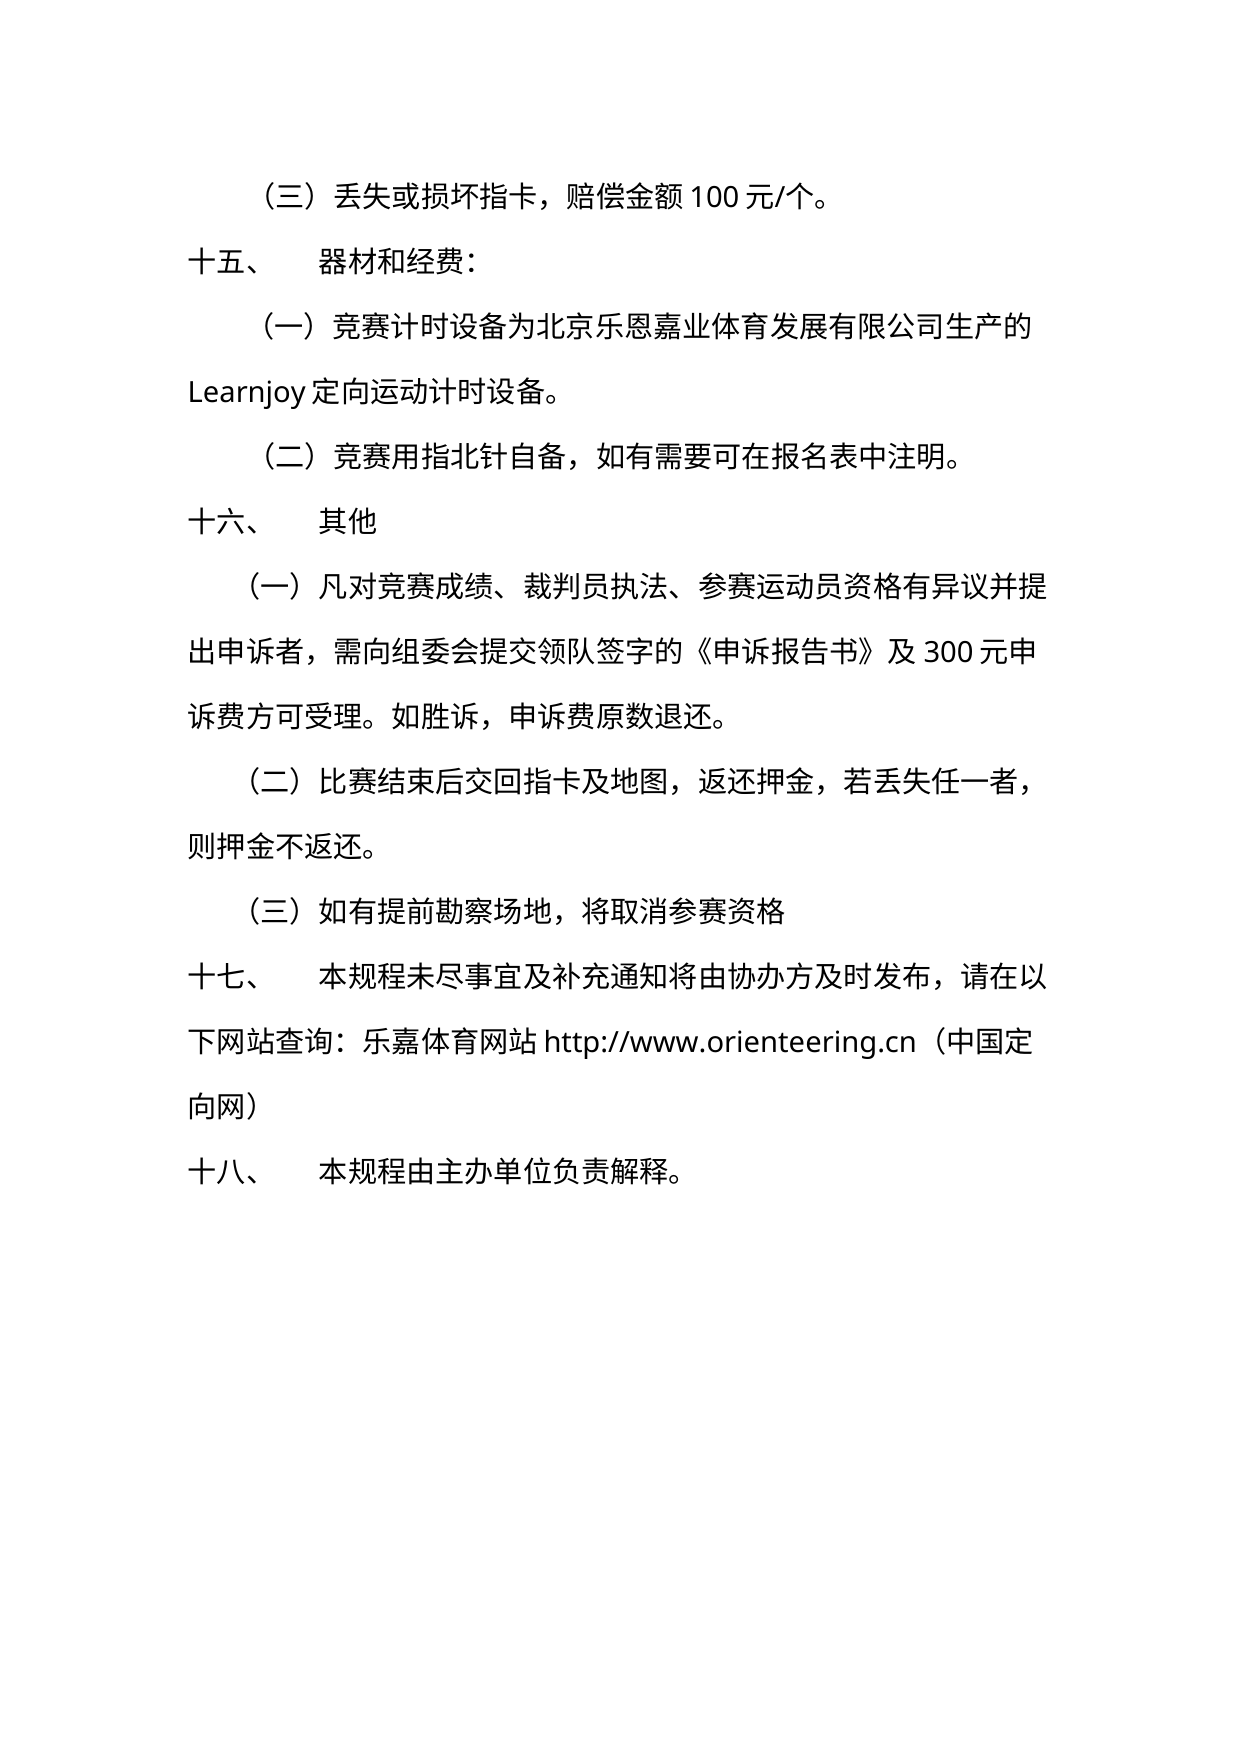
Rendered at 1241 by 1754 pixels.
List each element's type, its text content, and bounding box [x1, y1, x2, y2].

list 其他 [187, 487, 1053, 552]
text （一）凡对竞赛成绩、裁判员执法、参赛运动员资格有异议并提出申诉者，需向组委会提交领队签字的《申诉报告书》及 300元申诉费方可受理。如胜诉，申诉费原数退还。 [187, 552, 1053, 747]
text （二）竞赛用指北针自备，如有需要可在报名表中注明。 [187, 422, 1053, 487]
text （三）如有提前勘察场地，将取消参赛资格 [187, 877, 1053, 942]
text （三）丢失或损坏指卡，赔偿金额100元/个。 [187, 162, 1053, 227]
text （二）比赛结束后交回指卡及地图，返还押金，若丢失任一者，则押金不返还。 [187, 747, 1053, 877]
list 器材和经费： [187, 227, 1053, 292]
list 本规程由主办单位负责解释。 [187, 1137, 1053, 1202]
text （一）竞赛计时设备为北京乐恩嘉业体育发展有限公司生产的Learnjoy定向运动计时设备。 [187, 292, 1053, 422]
list 本规程未尽事宜及补充通知将由协办方及时发布，请在以下网站查询：乐嘉体育网站http://www.orienteering.cn（中国定向网） [187, 942, 1053, 1137]
